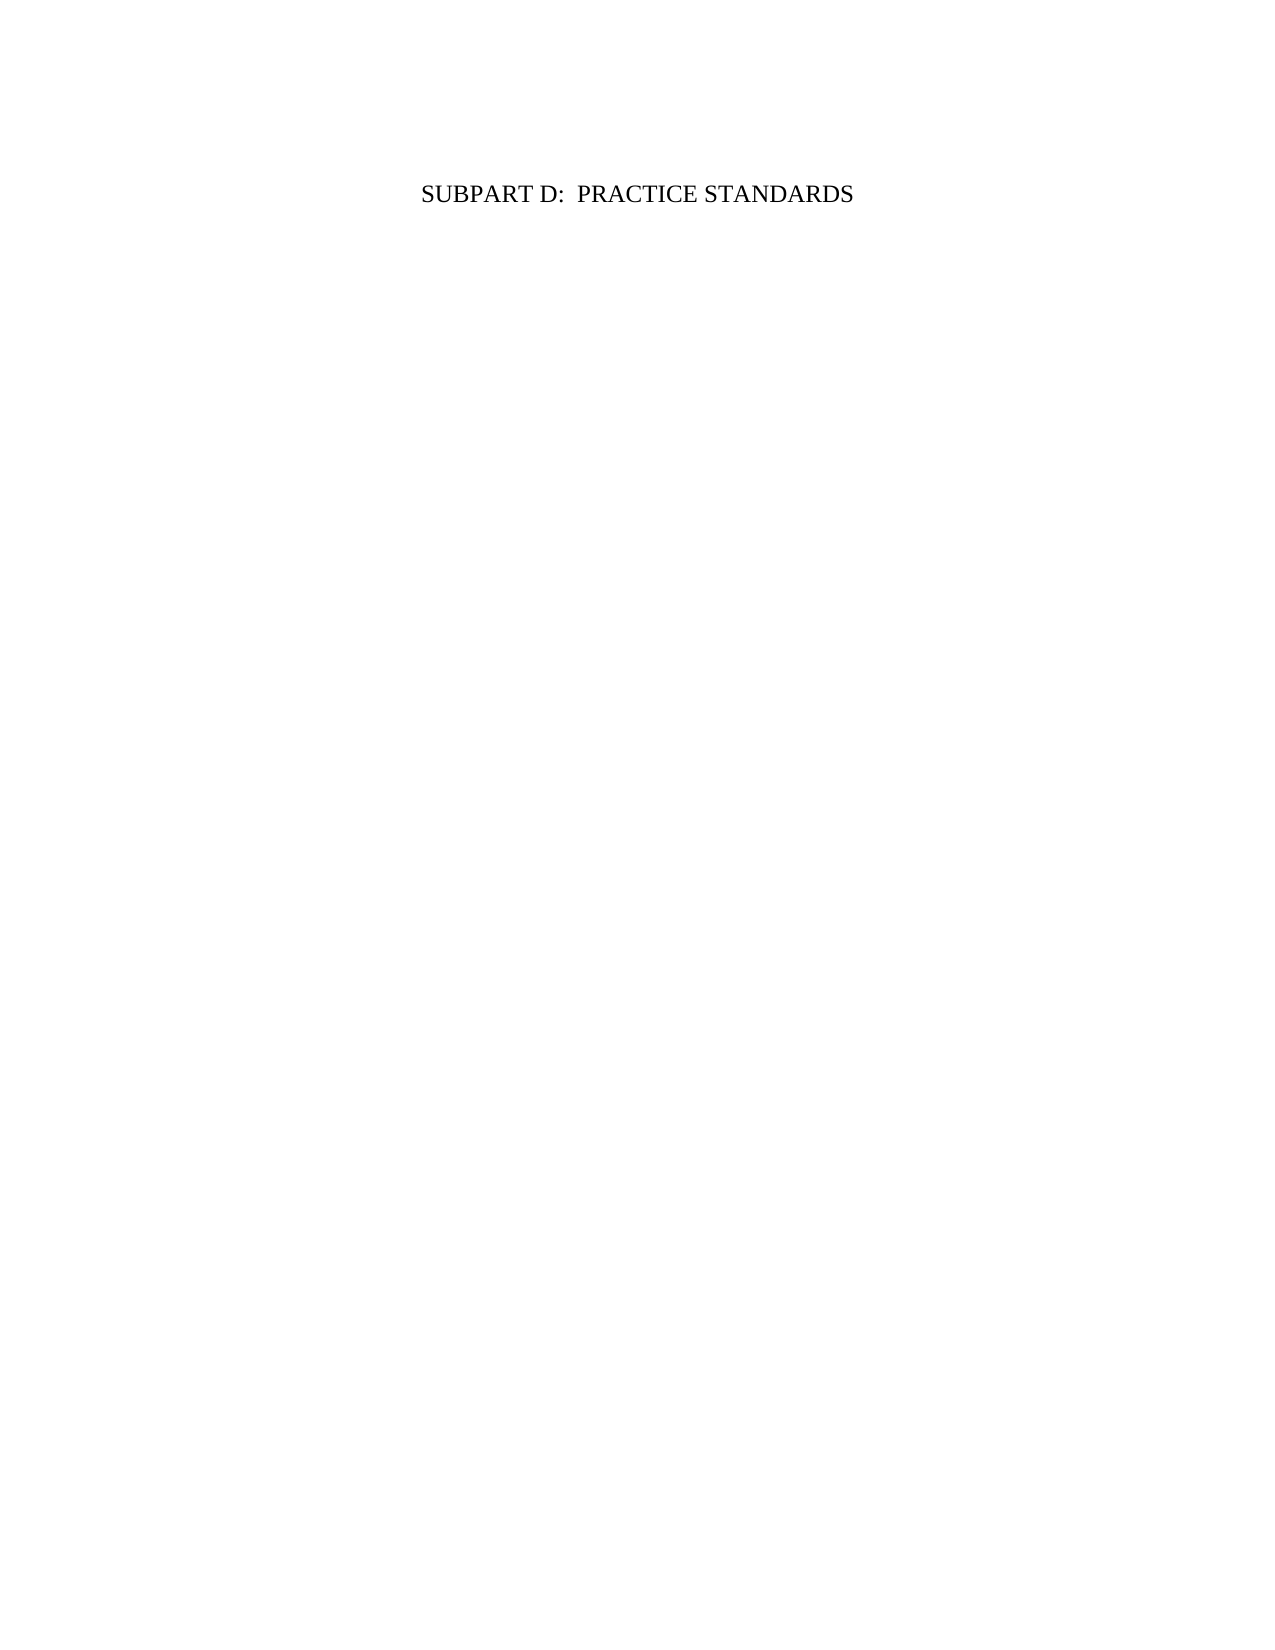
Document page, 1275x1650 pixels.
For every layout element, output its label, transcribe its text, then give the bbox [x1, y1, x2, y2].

text SUBPART D: PRACTICE STANDARDS [150, 179, 1125, 207]
